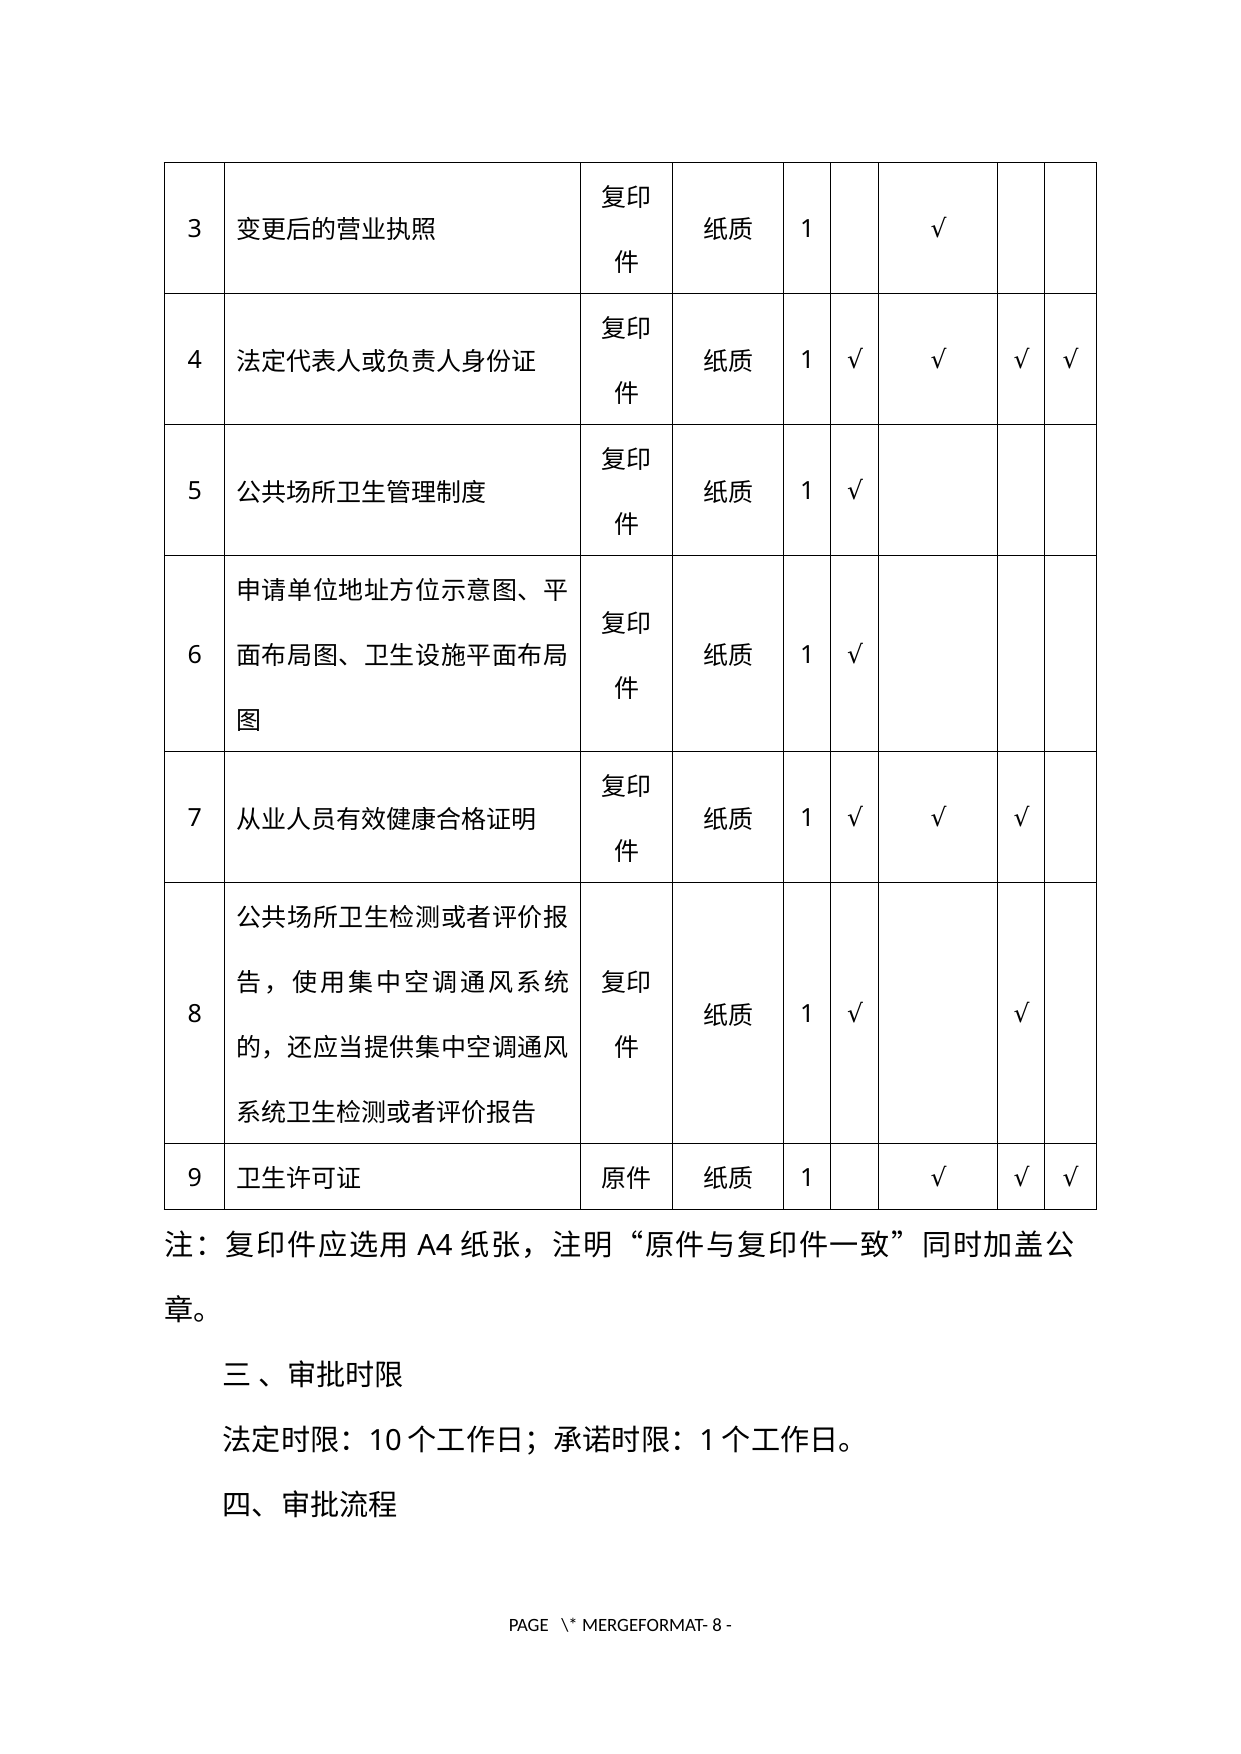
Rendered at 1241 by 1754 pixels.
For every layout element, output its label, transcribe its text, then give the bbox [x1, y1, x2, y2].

table_cell 复印件 [581, 425, 672, 555]
table_cell √ [998, 752, 1044, 882]
table_cell √ [879, 294, 997, 424]
table_cell √ [1045, 1144, 1096, 1209]
table_cell [1045, 883, 1096, 1143]
table_cell [831, 163, 878, 293]
text 注：复印件应选用A4纸张，注明“原件与复印件一致”同时加盖公章。 [164, 1210, 1076, 1340]
table_cell √ [831, 556, 878, 751]
table_cell 纸质 [673, 752, 783, 882]
table_cell 纸质 [673, 1144, 783, 1209]
text 三 、审批时限 [164, 1340, 1076, 1405]
table_cell 9 [165, 1144, 224, 1209]
table_cell [1045, 425, 1096, 555]
table_cell 5 [165, 425, 224, 555]
table_cell 1 [784, 425, 830, 555]
table_cell [1045, 752, 1096, 882]
table_cell 变更后的营业执照 [225, 163, 580, 293]
table_cell 公共场所卫生检测或者评价报告，使用集中空调通风系统的，还应当提供集中空调通风系统卫生检测或者评价报告 [225, 883, 580, 1143]
table_cell [998, 556, 1044, 751]
table_cell 纸质 [673, 883, 783, 1143]
table_cell 1 [784, 294, 830, 424]
table_cell 1 [784, 1144, 830, 1209]
table_cell [1045, 556, 1096, 751]
table_cell 1 [784, 883, 830, 1143]
table_cell 法定代表人或负责人身份证 [225, 294, 580, 424]
table_cell 1 [784, 752, 830, 882]
table_cell √ [1045, 294, 1096, 424]
table_cell [879, 883, 997, 1143]
table_cell 7 [165, 752, 224, 882]
table_cell 纸质 [673, 425, 783, 555]
table_cell √ [831, 425, 878, 555]
table_cell [1045, 163, 1096, 293]
table_cell 卫生许可证 [225, 1144, 580, 1209]
table_cell 申请单位地址方位示意图、平面布局图、卫生设施平面布局图 [225, 556, 580, 751]
table_cell [879, 425, 997, 555]
table_cell [831, 1144, 878, 1209]
table_cell [879, 556, 997, 751]
table_cell [998, 163, 1044, 293]
table_cell √ [831, 294, 878, 424]
table_cell 纸质 [673, 556, 783, 751]
table_cell √ [998, 883, 1044, 1143]
table_cell √ [879, 1144, 997, 1209]
table_cell 8 [165, 883, 224, 1143]
table_cell 1 [784, 163, 830, 293]
table_cell 复印件 [581, 883, 672, 1143]
table_cell √ [831, 752, 878, 882]
table_cell [998, 425, 1044, 555]
table_cell √ [879, 163, 997, 293]
table_cell 纸质 [673, 163, 783, 293]
table_cell 纸质 [673, 294, 783, 424]
table_cell √ [831, 883, 878, 1143]
table_cell 公共场所卫生管理制度 [225, 425, 580, 555]
table_cell √ [998, 1144, 1044, 1209]
table_cell 复印件 [581, 556, 672, 751]
table_cell 4 [165, 294, 224, 424]
text 四、审批流程 [164, 1470, 1076, 1535]
table_cell 复印件 [581, 294, 672, 424]
table_cell 从业人员有效健康合格证明 [225, 752, 580, 882]
table_cell √ [998, 294, 1044, 424]
table_cell 3 [165, 163, 224, 293]
table_cell 复印件 [581, 163, 672, 293]
table_cell √ [879, 752, 997, 882]
table_cell 原件 [581, 1144, 672, 1209]
table_cell 6 [165, 556, 224, 751]
table_cell 1 [784, 556, 830, 751]
text 法定时限：10个工作日；承诺时限：1个工作日。 [164, 1405, 1076, 1470]
table_cell 复印件 [581, 752, 672, 882]
